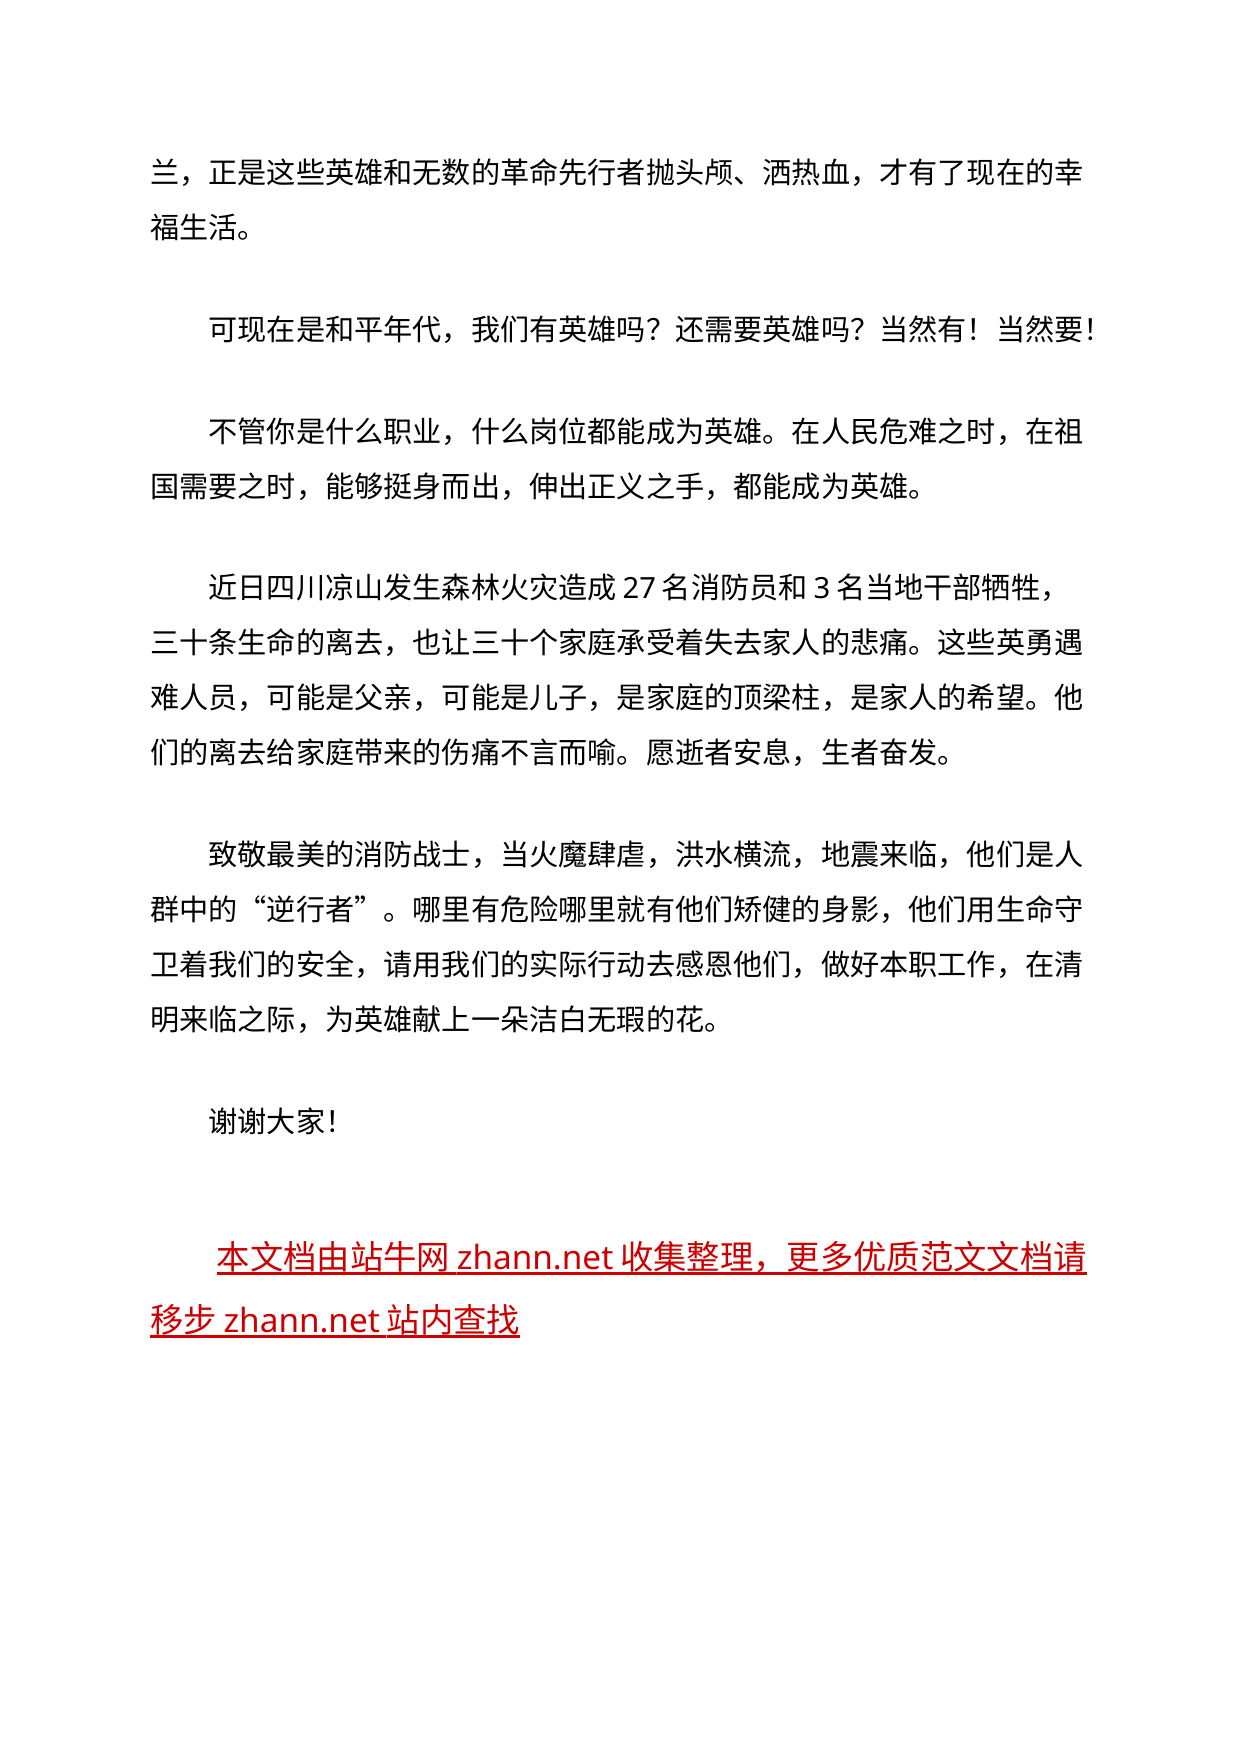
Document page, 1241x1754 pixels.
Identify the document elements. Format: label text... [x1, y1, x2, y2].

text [150, 150, 1090, 247]
text 可现在是和平年代，我们有英雄吗？还需要英雄吗？当然有！当然要！ [150, 307, 1090, 349]
text 本文档由站牛网zhann.net收集整理，更多优质范文文档请移步zhann.net站内查找 [150, 1231, 1090, 1342]
text 不管你是什么职业，什么岗位都能成为英雄。在人民危难之时，在祖国需要之时，能够挺身而出，伸出正义之手，都能成为英雄。 [150, 408, 1090, 506]
text 谢谢大家！ [150, 1098, 1090, 1140]
text 致敬最美的消防战士，当火魔肆虐，洪水横流，地震来临，他们是人群中的“逆行者”。哪里有危险哪里就有他们矫健的身影，他们用生命守卫着我们的安全，请用我们的实际行动去感恩他们，做好本职工作，在清明来临之际，为英雄献上一朵洁白无瑕的花。 [150, 832, 1090, 1039]
text 近日四川凉山发生森林火灾造成27名消防员和3名当地干部牺牲，三十条生命的离去，也让三十个家庭承受着失去家人的悲痛。这些英勇遇难人员，可能是父亲，可能是儿子，是家庭的顶梁柱，是家人的希望。他们的离去给家庭带来的伤痛不言而喻。愿逝者安息，生者奋发。 [150, 565, 1090, 772]
